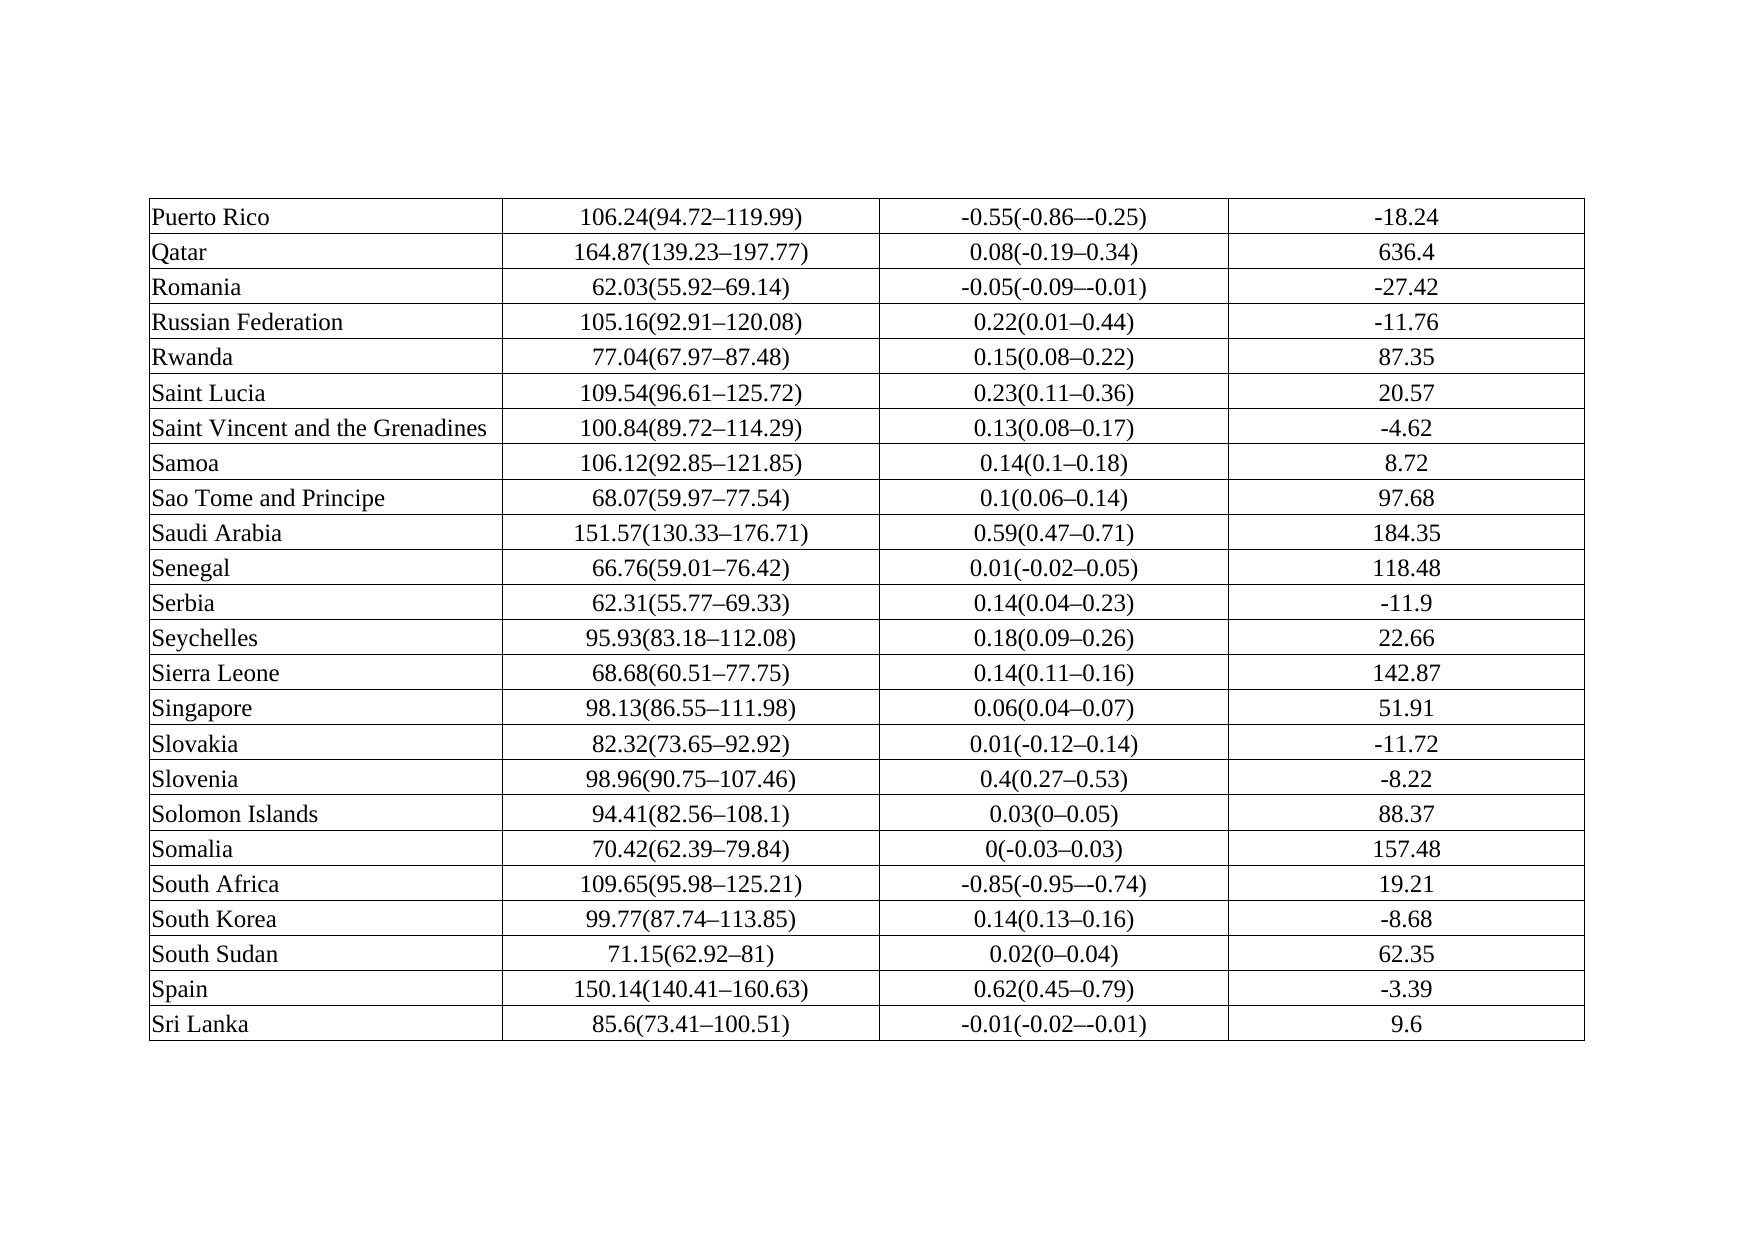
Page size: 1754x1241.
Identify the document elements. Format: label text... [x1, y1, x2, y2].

table_cell 97.68 [1229, 480, 1584, 513]
table_cell South Sudan [150, 936, 502, 970]
table_cell -8.22 [1229, 760, 1584, 794]
table_cell 0.02(0–0.04) [880, 936, 1228, 970]
table_cell 0.13(0.08–0.17) [880, 409, 1228, 443]
table_cell Singapore [150, 690, 502, 724]
table_cell 118.48 [1229, 550, 1584, 584]
table_cell -11.72 [1229, 725, 1584, 759]
table_cell 184.35 [1229, 515, 1584, 549]
table_cell Russian Federation [150, 304, 502, 338]
table_cell 0.23(0.11–0.36) [880, 374, 1228, 408]
table_cell Sierra Leone [150, 655, 502, 689]
table_cell 0.22(0.01–0.44) [880, 304, 1228, 338]
table_cell -0.85(-0.95–-0.74) [880, 866, 1228, 900]
table_cell 636.4 [1229, 234, 1584, 268]
table_cell 0.06(0.04–0.07) [880, 690, 1228, 724]
table_cell 0.4(0.27–0.53) [880, 760, 1228, 794]
table_cell Saint Vincent and the Grenadines [150, 409, 502, 443]
table_cell 77.04(67.97–87.48) [503, 339, 879, 373]
table_cell 20.57 [1229, 374, 1584, 408]
table_cell 88.37 [1229, 795, 1584, 829]
table_cell Spain [150, 971, 502, 1005]
table_cell 0.59(0.47–0.71) [880, 515, 1228, 549]
table_cell -0.05(-0.09–-0.01) [880, 269, 1228, 303]
table_cell -8.68 [1229, 901, 1584, 935]
table_cell Sao Tome and Principe [150, 480, 502, 513]
table_cell Serbia [150, 585, 502, 619]
table_cell Somalia [150, 831, 502, 864]
table_cell 51.91 [1229, 690, 1584, 724]
table_cell 8.72 [1229, 444, 1584, 478]
table_cell 157.48 [1229, 831, 1584, 864]
table_cell Samoa [150, 444, 502, 478]
table_cell -18.24 [1229, 199, 1584, 233]
table_cell 0.01(-0.12–0.14) [880, 725, 1228, 759]
table_cell 85.6(73.41–100.51) [503, 1006, 879, 1040]
table_cell 0.01(-0.02–0.05) [880, 550, 1228, 584]
table_cell 99.77(87.74–113.85) [503, 901, 879, 935]
table_cell -11.9 [1229, 585, 1584, 619]
table_cell 71.15(62.92–81) [503, 936, 879, 970]
table_cell 68.68(60.51–77.75) [503, 655, 879, 689]
table_cell 68.07(59.97–77.54) [503, 480, 879, 513]
table_cell 0.1(0.06–0.14) [880, 480, 1228, 513]
table_cell 109.54(96.61–125.72) [503, 374, 879, 408]
table_cell 164.87(139.23–197.77) [503, 234, 879, 268]
table_cell 0.18(0.09–0.26) [880, 620, 1228, 654]
table_cell 0.14(0.13–0.16) [880, 901, 1228, 935]
table_cell 70.42(62.39–79.84) [503, 831, 879, 864]
table_cell 94.41(82.56–108.1) [503, 795, 879, 829]
table_cell 0.15(0.08–0.22) [880, 339, 1228, 373]
table_cell Saudi Arabia [150, 515, 502, 549]
table_cell 98.96(90.75–107.46) [503, 760, 879, 794]
table_cell 95.93(83.18–112.08) [503, 620, 879, 654]
table_cell 62.03(55.92–69.14) [503, 269, 879, 303]
table_cell 105.16(92.91–120.08) [503, 304, 879, 338]
table_cell -0.01(-0.02–-0.01) [880, 1006, 1228, 1040]
table_cell 62.35 [1229, 936, 1584, 970]
table_cell 0.14(0.11–0.16) [880, 655, 1228, 689]
table_cell 87.35 [1229, 339, 1584, 373]
table_cell Rwanda [150, 339, 502, 373]
table_cell 98.13(86.55–111.98) [503, 690, 879, 724]
table_cell Seychelles [150, 620, 502, 654]
table_cell Puerto Rico [150, 199, 502, 233]
table_cell 150.14(140.41–160.63) [503, 971, 879, 1005]
table_cell Romania [150, 269, 502, 303]
table_cell Solomon Islands [150, 795, 502, 829]
table_cell 82.32(73.65–92.92) [503, 725, 879, 759]
table_cell 109.65(95.98–125.21) [503, 866, 879, 900]
table_cell South Africa [150, 866, 502, 900]
table_cell 151.57(130.33–176.71) [503, 515, 879, 549]
table_cell Slovakia [150, 725, 502, 759]
table_cell South Korea [150, 901, 502, 935]
table_cell 0.14(0.04–0.23) [880, 585, 1228, 619]
table_cell -27.42 [1229, 269, 1584, 303]
table_cell 0.08(-0.19–0.34) [880, 234, 1228, 268]
table_cell -3.39 [1229, 971, 1584, 1005]
table_cell 22.66 [1229, 620, 1584, 654]
table_cell 19.21 [1229, 866, 1584, 900]
table_cell 66.76(59.01–76.42) [503, 550, 879, 584]
table_cell 62.31(55.77–69.33) [503, 585, 879, 619]
table_cell Sri Lanka [150, 1006, 502, 1040]
table_cell 0.62(0.45–0.79) [880, 971, 1228, 1005]
table_cell Saint Lucia [150, 374, 502, 408]
table_cell -11.76 [1229, 304, 1584, 338]
table_cell 142.87 [1229, 655, 1584, 689]
table_cell 106.24(94.72–119.99) [503, 199, 879, 233]
table_cell 0.03(0–0.05) [880, 795, 1228, 829]
table_cell 9.6 [1229, 1006, 1584, 1040]
table_cell Senegal [150, 550, 502, 584]
table_cell -0.55(-0.86–-0.25) [880, 199, 1228, 233]
table_cell Slovenia [150, 760, 502, 794]
table_cell 0(-0.03–0.03) [880, 831, 1228, 864]
table_cell 0.14(0.1–0.18) [880, 444, 1228, 478]
table_cell 100.84(89.72–114.29) [503, 409, 879, 443]
table_cell Qatar [150, 234, 502, 268]
table_cell -4.62 [1229, 409, 1584, 443]
table_cell 106.12(92.85–121.85) [503, 444, 879, 478]
